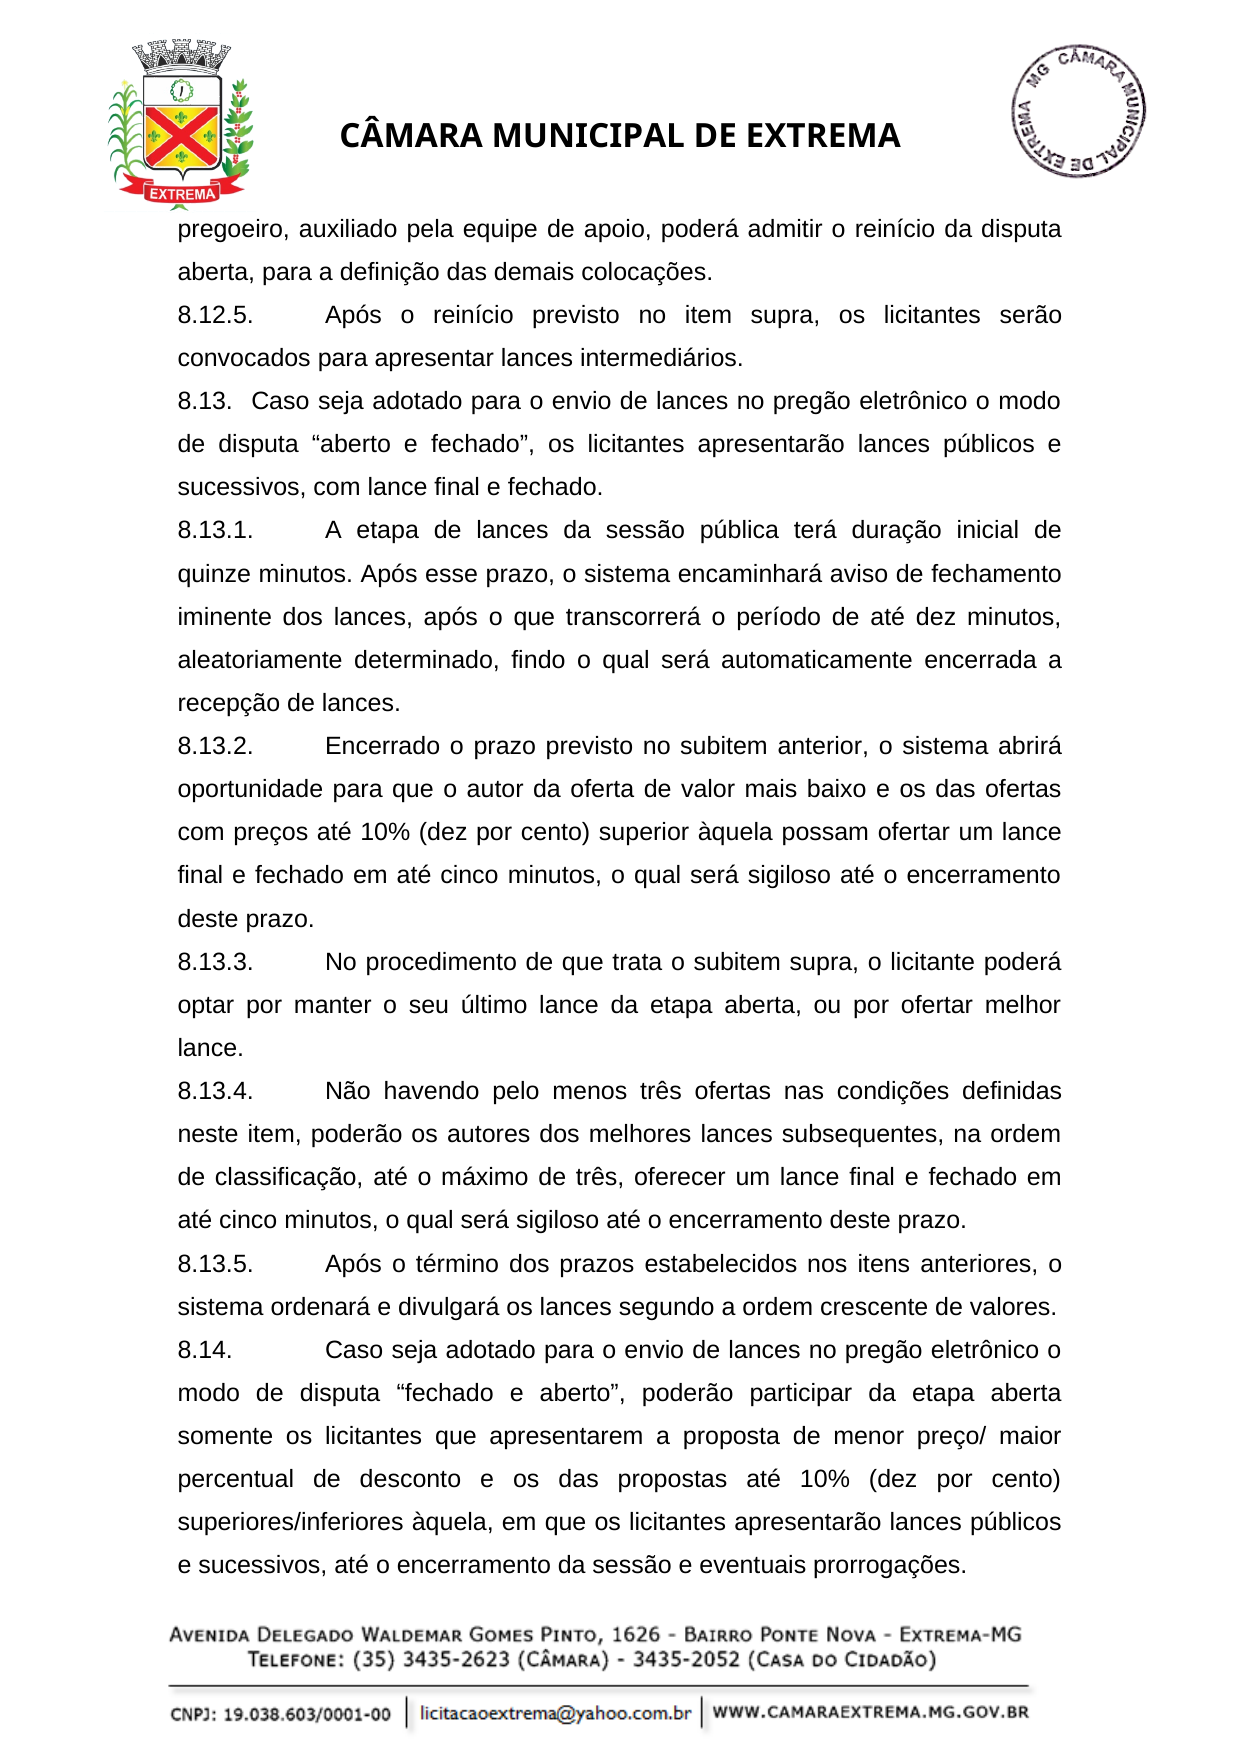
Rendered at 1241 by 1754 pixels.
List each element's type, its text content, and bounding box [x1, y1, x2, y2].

text 8.13. Caso seja adotado para o envio de lances no pregão eletrônico o modo de disputa “aberto e fechado”, os licitantes apresentarão lances públicos e sucessivos, com lance final e fechado. [177, 386, 1063, 501]
picture [1005, 34, 1154, 193]
text 8.13.2. Encerrado o prazo previsto no subitem anterior, o sistema abrirá oportunidade para que o autor da oferta de valor mais baixo e os das ofertas com preços até 10% (dez por cento) superior àquela possam ofertar um lance final e fechado em até cinco minutos, o qual será sigiloso até o encerramento deste prazo. [177, 731, 1063, 932]
picture [0, 1598, 1240, 1754]
text 8.12.5. Após o reinício previsto no item supra, os licitantes serão convocados para apresentar lances intermediários. [177, 300, 1063, 372]
text 8.13.5. Após o término dos prazos estabelecidos nos itens anteriores, o sistema ordenará e divulgará os lances segundo a ordem crescente de valores. [177, 1249, 1063, 1321]
text 8.14. Caso seja adotado para o envio de lances no pregão eletrônico o modo de disputa “fechado e aberto”, poderão participar da etapa aberta somente os licitantes que apresentarem a proposta de menor preço/ maior percentual de desconto e os das propostas até 10% (dez por cento) superiores/inferiores àquela, em que os licitantes apresentarão lances públicos e sucessivos, até o encerramento da sessão e eventuais prorrogações. [177, 1335, 1063, 1579]
text 8.13.1. A etapa de lances da sessão pública terá duração inicial de quinze minutos. Após esse prazo, o sistema encaminhará aviso de fechamento iminente dos lances, após o que transcorrerá o período de até dez minutos, aleatoriamente determinado, findo o qual será automaticamente encerrada a recepção de lances. [177, 516, 1063, 717]
text 8.13.3. No procedimento de que trata o subitem supra, o licitante poderá optar por manter o seu último lance da etapa aberta, ou por ofertar melhor lance. [177, 947, 1063, 1062]
picture [103, 33, 257, 216]
text 8.13.4. Não havendo pelo menos três ofertas nas condições definidas neste item, poderão os autores dos melhores lances subsequentes, na ordem de classificação, até o máximo de três, oferecer um lance final e fechado em até cinco minutos, o qual será sigiloso até o encerramento deste prazo. [177, 1076, 1063, 1234]
